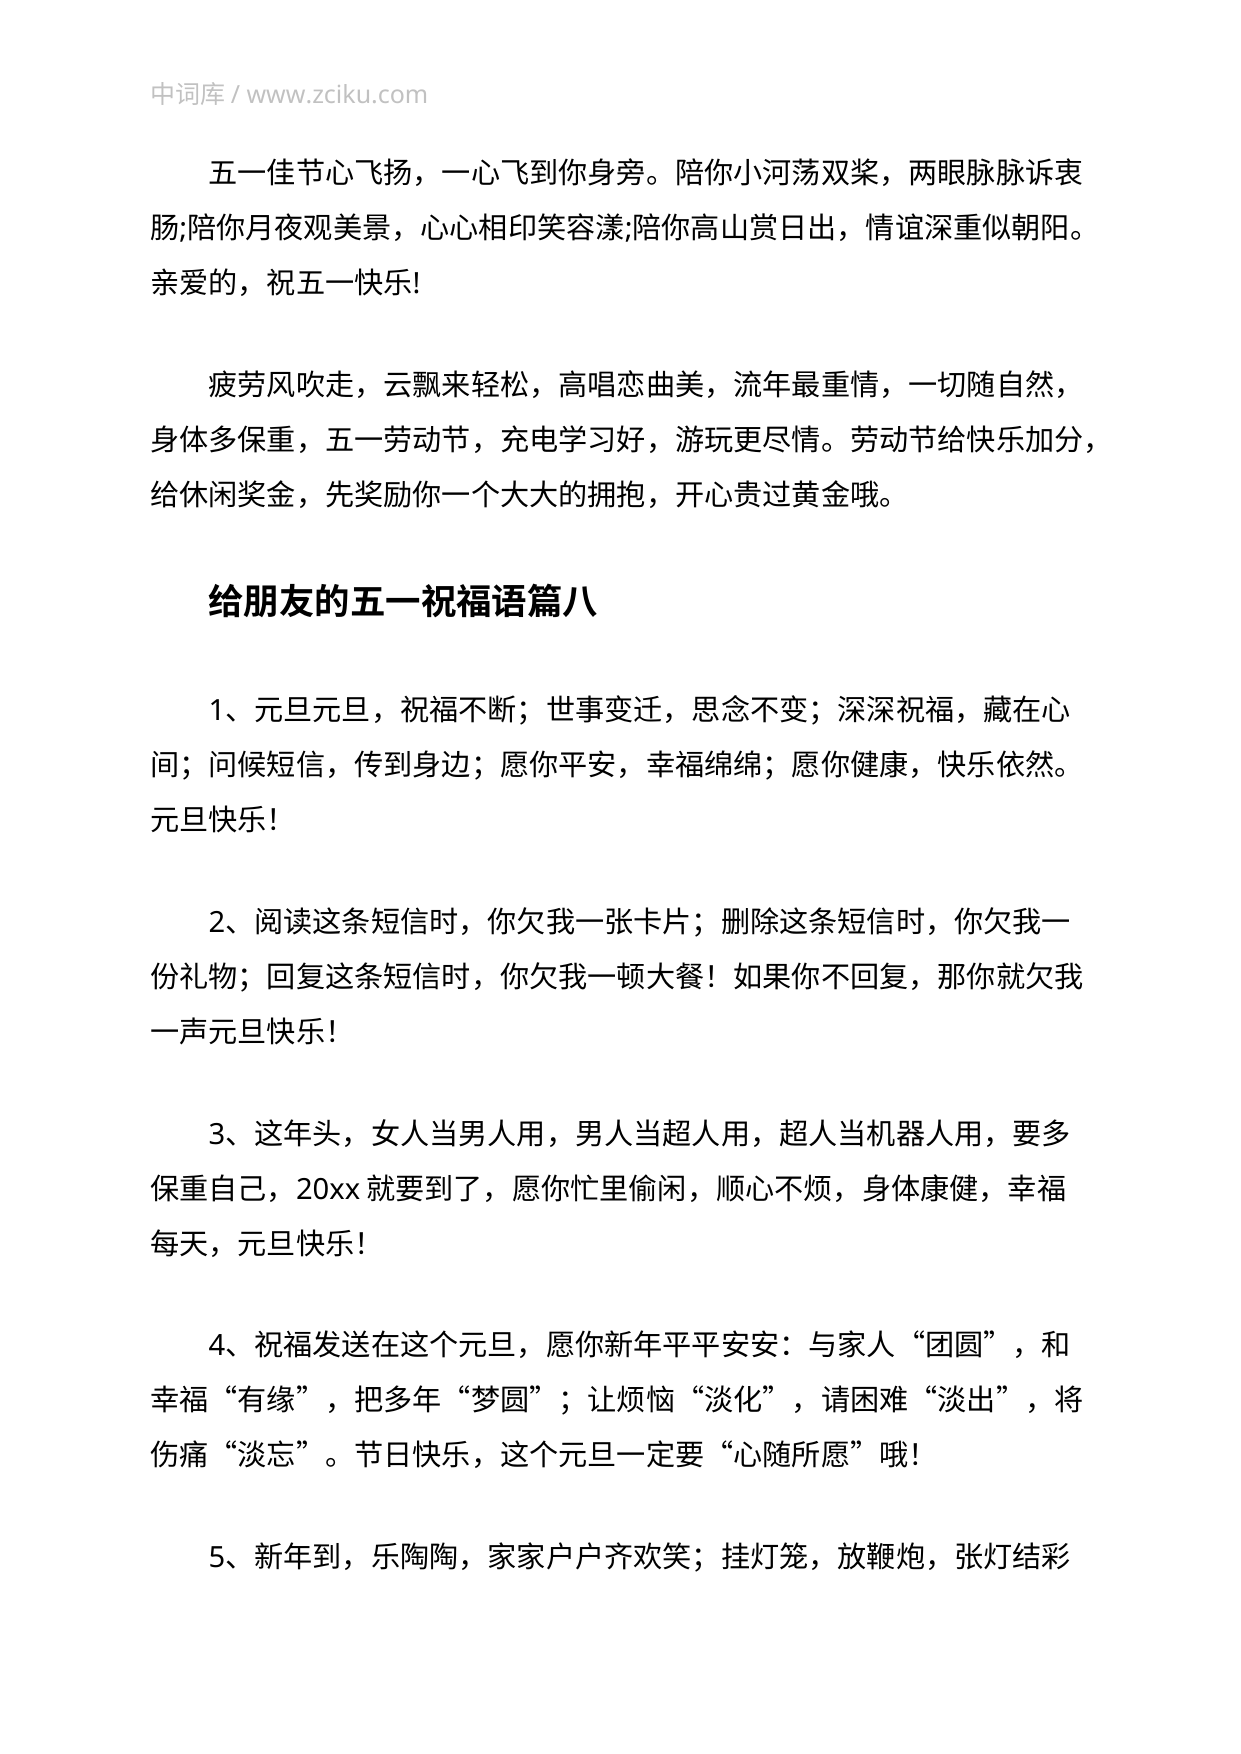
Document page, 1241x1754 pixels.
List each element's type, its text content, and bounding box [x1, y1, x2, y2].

text 2、阅读这条短信时，你欠我一张卡片；删除这条短信时，你欠我一份礼物；回复这条短信时，你欠我一顿大餐！如果你不回复，那你就欠我一声元旦快乐！ [150, 898, 1090, 1051]
text 五一佳节心飞扬，一心飞到你身旁。陪你小河荡双桨，两眼脉脉诉衷肠;陪你月夜观美景，心心相印笑容漾;陪你高山赏日出，情谊深重似朝阳。亲爱的，祝五一快乐! [150, 150, 1090, 302]
text 给朋友的五一祝福语篇八 [150, 573, 1090, 625]
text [150, 1534, 1090, 1576]
text 3、这年头，女人当男人用，男人当超人用，超人当机器人用，要多保重自己，20xx就要到了，愿你忙里偷闲，顺心不烦，身体康健，幸福每天，元旦快乐！ [150, 1110, 1090, 1262]
text 疲劳风吹走，云飘来轻松，高唱恋曲美，流年最重情，一切随自然，身体多保重，五一劳动节，充电学习好，游玩更尽情。劳动节给快乐加分，给休闲奖金，先奖励你一个大大的拥抱，开心贵过黄金哦。 [150, 362, 1090, 514]
text 1、元旦元旦，祝福不断；世事变迁，思念不变；深深祝福，藏在心间；问候短信，传到身边；愿你平安，幸福绵绵；愿你健康，快乐依然。元旦快乐！ [150, 687, 1090, 839]
text 4、祝福发送在这个元旦，愿你新年平平安安：与家人“团圆”，和幸福“有缘”，把多年“梦圆”；让烦恼“淡化”，请困难“淡出”，将伤痛“淡忘”。节日快乐，这个元旦一定要“心随所愿”哦！ [150, 1322, 1090, 1474]
